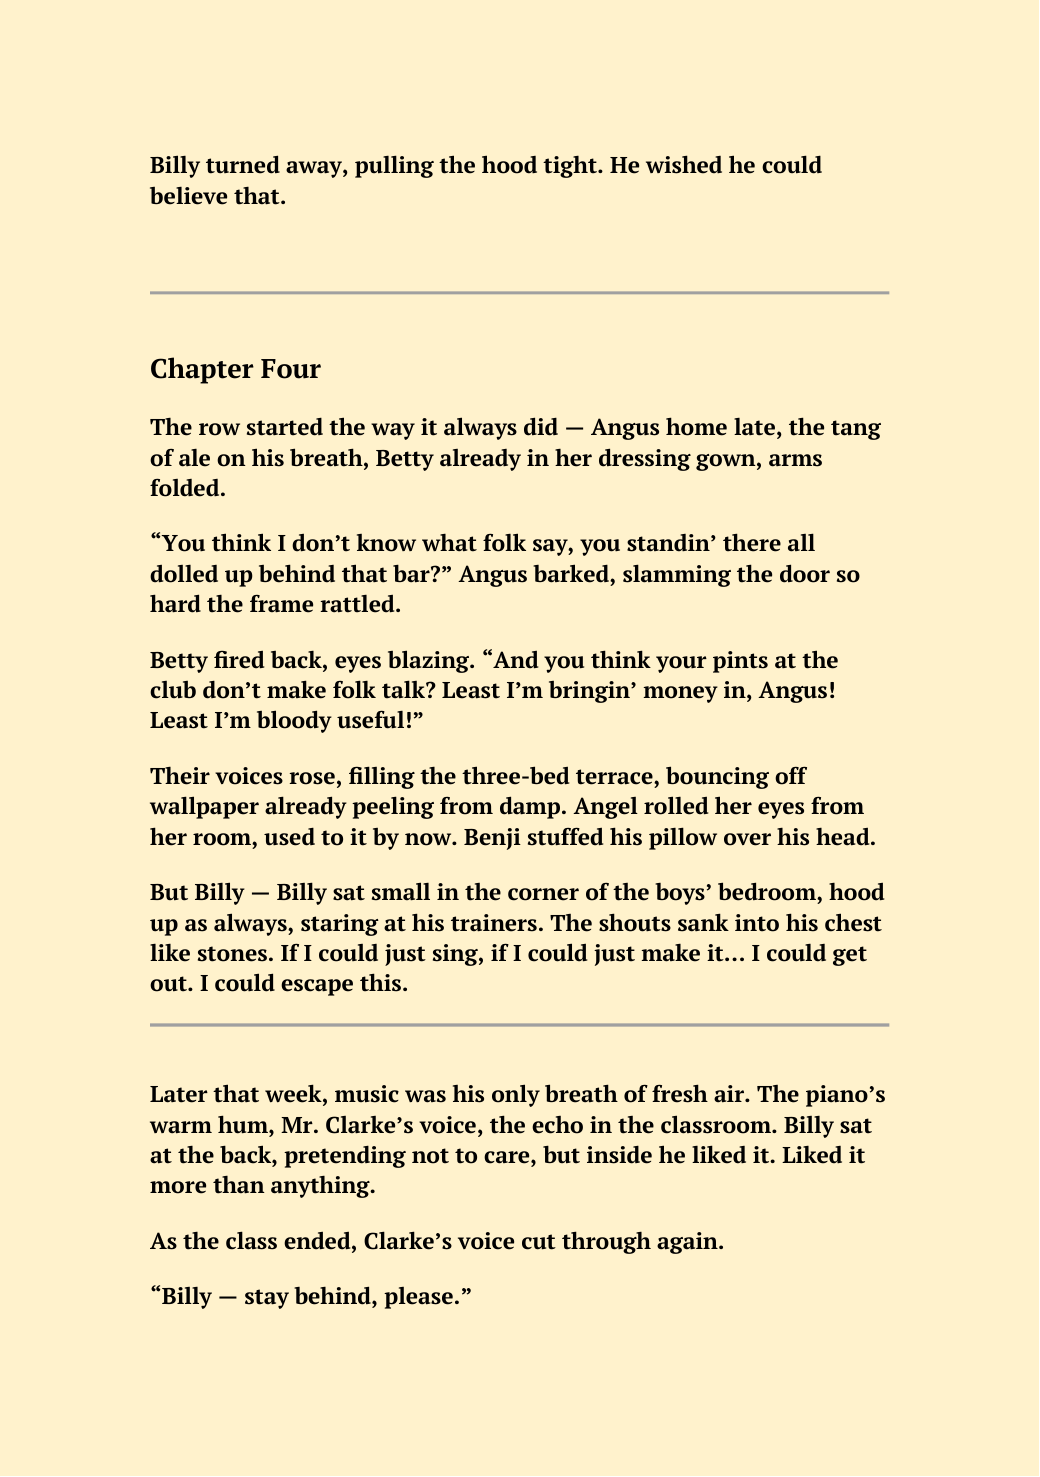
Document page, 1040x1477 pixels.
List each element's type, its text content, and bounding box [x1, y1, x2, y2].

text “Billy — stay behind, please.” [150, 1281, 889, 1311]
text The row started the way it always did — Angus home late, the tang of ale on his breath, Betty already in her dressing gown, arms folded. [150, 412, 889, 503]
text “You think I don’t know what folk say, you standin’ there all dolled up behind that bar?” Angus barked, slamming the door so hard the frame rattled. [150, 528, 889, 619]
text But Billy — Billy sat small in the corner of the boys’ bedroom, hood up as always, staring at his trainers. The shouts sank into his chest like stones. If I could just sing, if I could just make it… I could get out. I could escape this. [150, 877, 889, 998]
text Billy turned away, pulling the hood tight. He wished he could believe that. [150, 150, 889, 211]
text Later that week, music was his only breath of fresh air. The piano’s warm hum, Mr. Clarke’s voice, the echo in the classroom. Billy sat at the back, pretending not to care, but inside he liked it. Liked it more than anything. [150, 1079, 889, 1201]
subtitle Chapter Four [150, 351, 889, 387]
text Betty fired back, eyes blazing. “And you think your pints at the club don’t make folk talk? Least I’m bringin’ money in, Angus! Least I’m bloody useful!” [150, 644, 889, 736]
text As the class ended, Clarke’s voice cut through again. [150, 1226, 889, 1256]
text Their voices rose, filling the three-bed terrace, bouncing off wallpaper already peeling from damp. Angel rolled her eyes from her room, used to it by now. Benji stuffed his pillow over his head. [150, 761, 889, 852]
